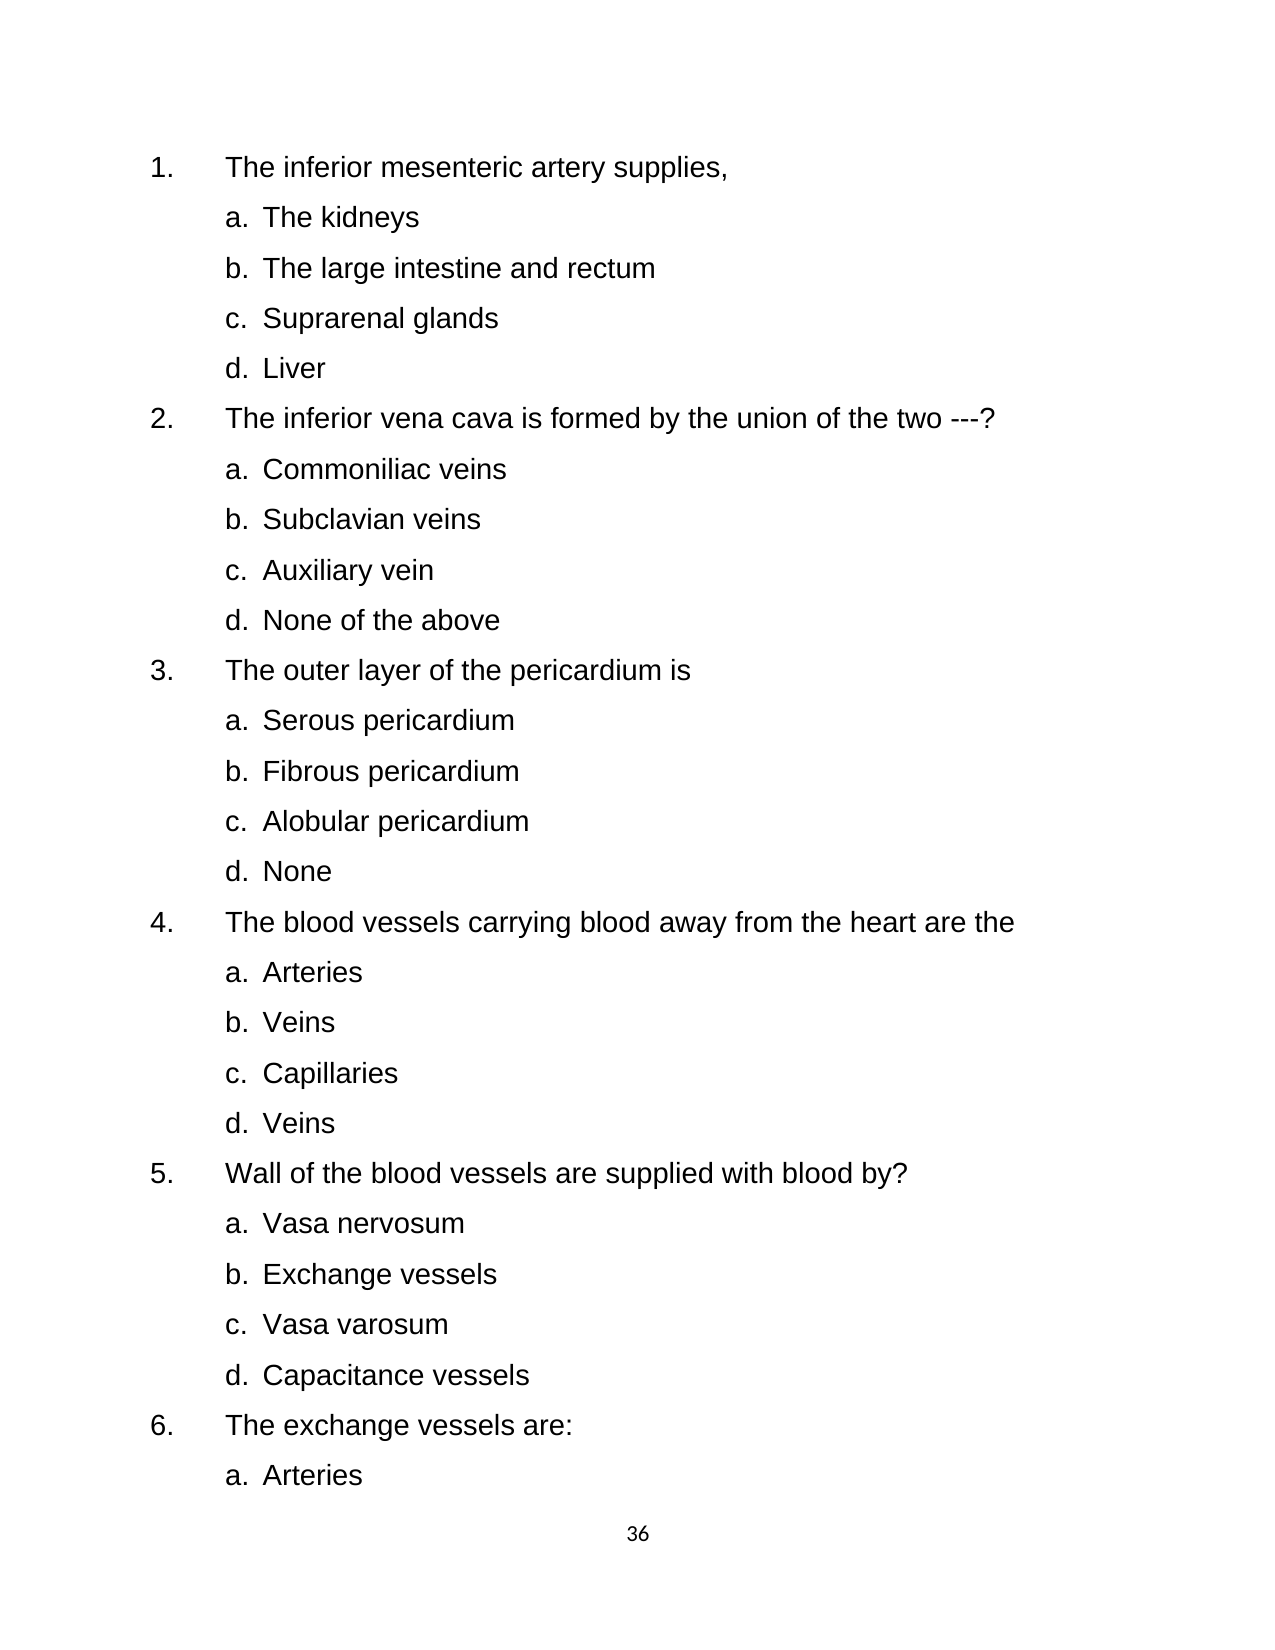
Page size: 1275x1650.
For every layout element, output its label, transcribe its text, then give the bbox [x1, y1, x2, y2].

list Alobular pericardium [225, 804, 1125, 838]
list Vasa nervosum [225, 1207, 1125, 1240]
list The inferior mesenteric artery supplies, [150, 150, 1125, 183]
list The blood vessels carrying blood away from the heart are the [150, 905, 1125, 938]
list Capillaries [225, 1056, 1125, 1089]
list Suprarenal glands [225, 301, 1125, 334]
list Capacitance vessels [225, 1357, 1125, 1391]
list The inferior vena cava is formed by the union of the two ---? [150, 402, 1125, 435]
list The kidneys [225, 200, 1125, 234]
list Subclavian veins [225, 502, 1125, 536]
list None [225, 854, 1125, 888]
list The large intestine and rectum [225, 251, 1125, 284]
list Veins [225, 1106, 1125, 1139]
list Arteries [225, 1458, 1125, 1492]
list The exchange vessels are: [150, 1408, 1125, 1441]
list Vasa varosum [225, 1307, 1125, 1341]
list Arteries [225, 955, 1125, 988]
list Serous pericardium [225, 703, 1125, 737]
list Fibrous pericardium [225, 754, 1125, 787]
list None of the above [225, 603, 1125, 636]
list Veins [225, 1005, 1125, 1039]
list The outer layer of the pericardium is [150, 653, 1125, 687]
list Wall of the blood vessels are supplied with blood by? [150, 1156, 1125, 1190]
list Liver [225, 351, 1125, 385]
list Auxiliary vein [225, 552, 1125, 586]
list Commoniliac veins [225, 452, 1125, 485]
list Exchange vessels [225, 1257, 1125, 1290]
